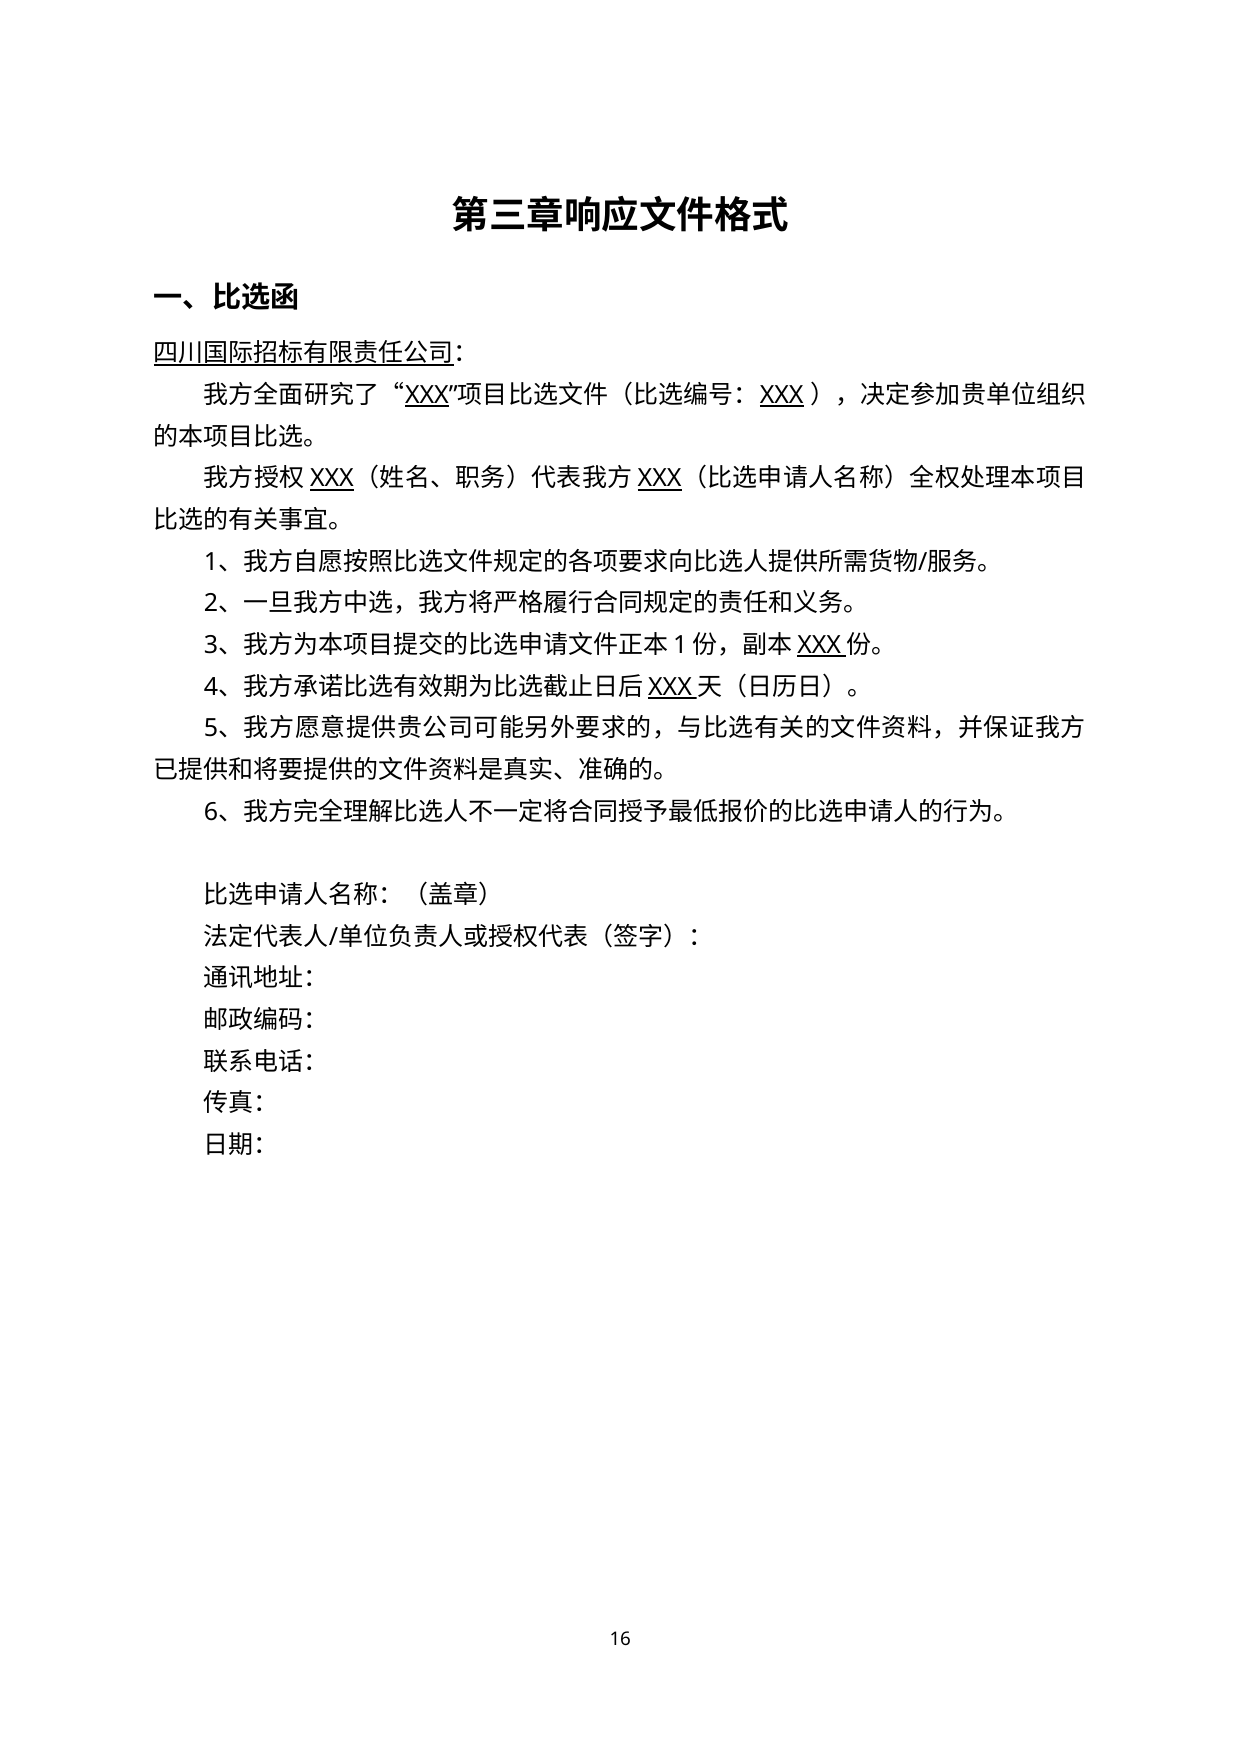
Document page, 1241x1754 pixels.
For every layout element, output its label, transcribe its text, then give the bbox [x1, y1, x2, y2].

subtitle 第三章响应文件格式 [153, 185, 1087, 240]
text 我方全面研究了“XXX”项目比选文件（比选编号：XXX ），决定参加贵单位组织的本项目比选。 [153, 370, 1087, 453]
text 1、我方自愿按照比选文件规定的各项要求向比选人提供所需货物/服务。 [153, 537, 1087, 578]
subtitle 一、比选函 [153, 274, 1087, 316]
text 4、我方承诺比选有效期为比选截止日后XXX天（日历日）。 [153, 662, 1087, 703]
text 2、一旦我方中选，我方将严格履行合同规定的责任和义务。 [153, 578, 1087, 620]
text 法定代表人/单位负责人或授权代表（签字）： [153, 912, 1087, 953]
text 我方授权XXX（姓名、职务）代表我方XXX（比选申请人名称）全权处理本项目比选的有关事宜。 [153, 453, 1087, 537]
text 6、我方完全理解比选人不一定将合同授予最低报价的比选申请人的行为。 [153, 787, 1087, 828]
text 3、我方为本项目提交的比选申请文件正本1份，副本XXX份。 [153, 620, 1087, 662]
text 比选申请人名称：（盖章） [153, 870, 1087, 912]
text 传真： [153, 1078, 1087, 1120]
text 日期： [153, 1120, 1087, 1162]
text 邮政编码： [153, 995, 1087, 1037]
text 联系电话： [153, 1037, 1087, 1078]
text 通讯地址： [153, 953, 1087, 995]
text 四川国际招标有限责任公司： [153, 328, 1087, 370]
text 5、我方愿意提供贵公司可能另外要求的，与比选有关的文件资料，并保证我方已提供和将要提供的文件资料是真实、准确的。 [153, 703, 1087, 787]
